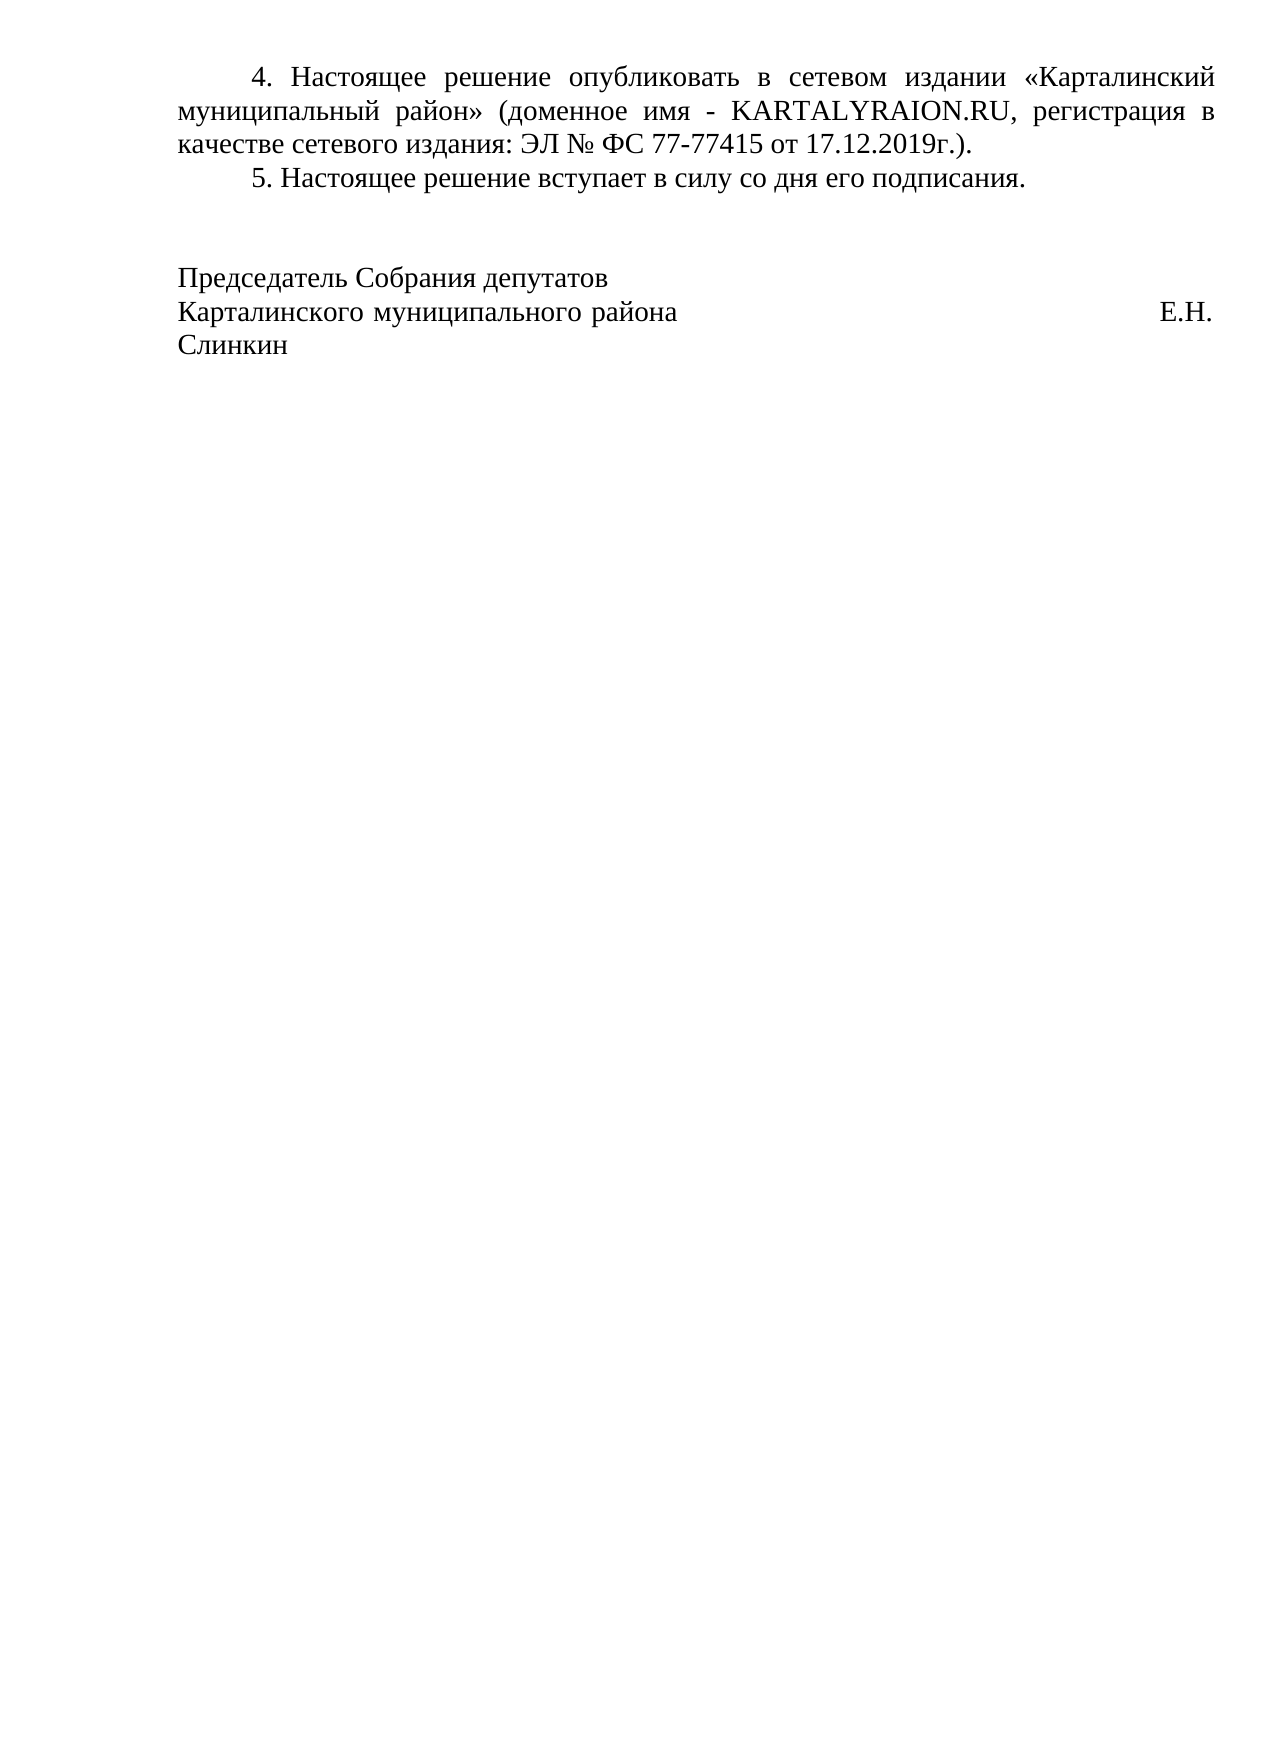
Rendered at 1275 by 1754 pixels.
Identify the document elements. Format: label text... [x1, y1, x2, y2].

text 4. Настоящее решение опубликовать в сетевом издании «Карталинский муниципальный район» (доменное имя - KARTALYRAION.RU, регистрация в качестве сетевого издания: ЭЛ № ФС 77-77415 от 17.12.2019г.). [177, 59, 1216, 160]
text 5. Настоящее решение вступает в силу со дня его подписания. [177, 160, 1216, 193]
text Карталинского муниципального района Е.Н. Слинкин [177, 294, 1216, 361]
text Председатель Собрания депутатов [177, 260, 1216, 294]
